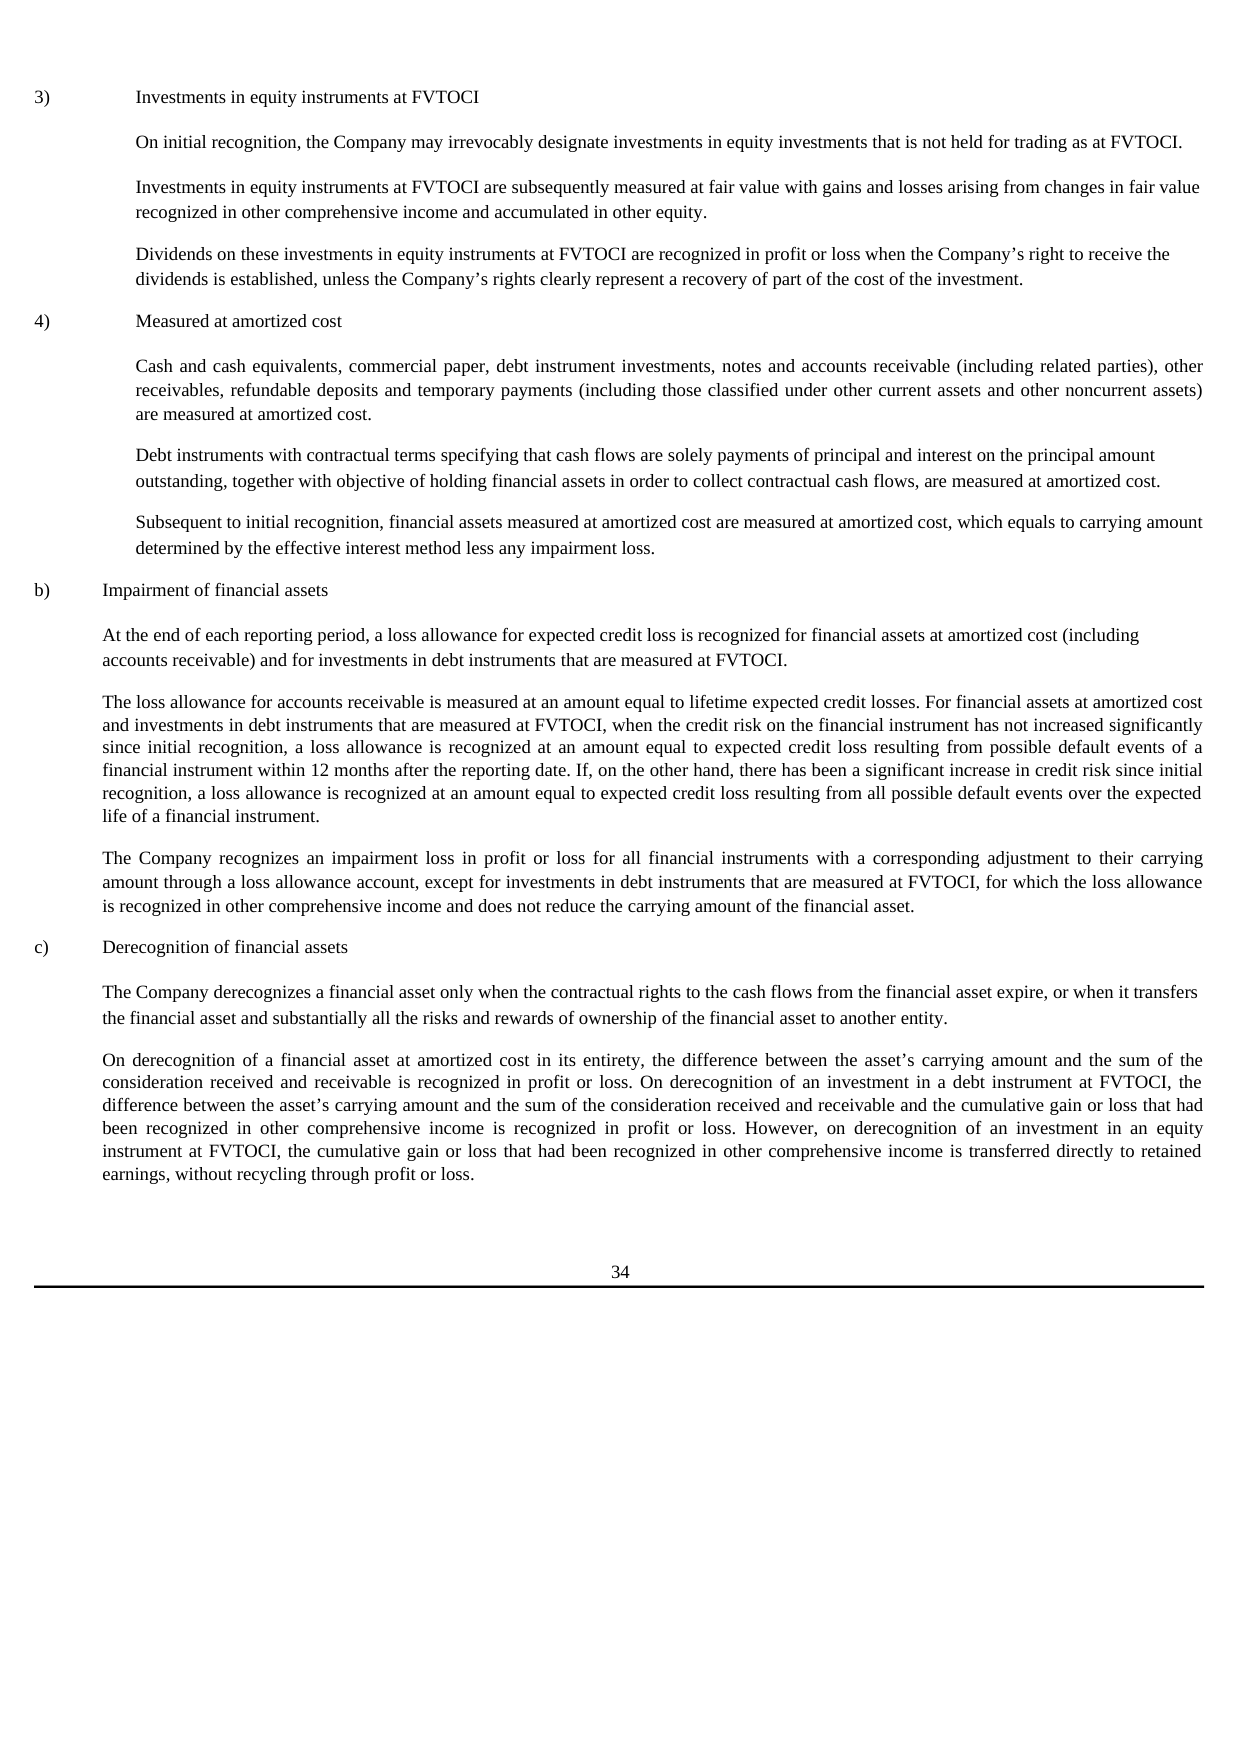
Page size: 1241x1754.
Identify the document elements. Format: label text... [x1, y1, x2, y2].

text At the end of each reporting period, a loss allowance for expected credit loss is recognized for financial assets at amortized cost (including accounts receivable) and for investments in debt instruments that are measured at FVTOCI. [102, 624, 1205, 670]
list Measured at amortized cost [34, 310, 1205, 332]
text On initial recognition, the Company may irrevocably designate investments in equity investments that is not held for trading as at FVTOCI. [135, 131, 1205, 152]
text Dividends on these investments in equity instruments at FVTOCI are recognized in profit or loss when the Company’s right to receive the dividends is established, unless the Company’s rights clearly represent a recovery of part of the cost of the investment. [135, 243, 1203, 290]
text Investments in equity instruments at FVTOCI are subsequently measured at fair value with gains and losses arising from changes in fair value recognized in other comprehensive income and accumulated in other equity. [135, 176, 1205, 222]
text The Company derecognizes a financial asset only when the contractual rights to the cash flows from the financial asset expire, or when it transfers the financial asset and substantially all the risks and rewards of ownership of the financial asset to another entity. [102, 981, 1203, 1028]
text On derecognition of a financial asset at amortized cost in its entirety, the difference between the asset’s carrying amount and the sum of the consideration received and receivable is recognized in profit or loss. On derecognition of an investment in a debt instrument at FVTOCI, the difference between the asset’s carrying amount and the sum of the consideration received and receivable and the cumulative gain or loss that had been recognized in other comprehensive income is recognized in profit or loss. However, on derecognition of an investment in an equity instrument at FVTOCI, the cumulative gain or loss that had been recognized in other comprehensive income is transferred directly to retained earnings, without recycling through profit or loss. [102, 1048, 1205, 1184]
text The Company recognizes an impairment loss in profit or loss for all financial instruments with a corresponding adjustment to their carrying amount through a loss allowance account, except for investments in debt instruments that are measured at FVTOCI, for which the loss allowance is recognized in other comprehensive income and does not reduce the carrying amount of the financial asset. [102, 847, 1205, 916]
text Debt instruments with contractual terms specifying that cash flows are solely payments of principal and interest on the principal amount outstanding, together with objective of holding financial assets in order to collect contractual cash flows, are measured at amortized cost. [135, 444, 1205, 491]
text Cash and cash equivalents, commercial paper, debt instrument investments, notes and accounts receivable (including related parties), other receivables, refundable deposits and temporary payments (including those classified under other current assets and other noncurrent assets) are measured at amortized cost. [135, 355, 1205, 424]
text Subsequent to initial recognition, financial assets measured at amortized cost are measured at amortized cost, which equals to carrying amount determined by the effective interest method less any impairment loss. [135, 511, 1205, 558]
text 34 [34, 1261, 1206, 1283]
list Derecognition of financial assets [34, 936, 1205, 958]
list Impairment of financial assets [34, 579, 1205, 600]
text The loss allowance for accounts receivable is measured at an amount equal to lifetime expected credit losses. For financial assets at amortized cost and investments in debt instruments that are measured at FVTOCI, when the credit risk on the financial instrument has not increased significantly since initial recognition, a loss allowance is recognized at an amount equal to expected credit loss resulting from possible default events of a financial instrument within 12 months after the reporting date. If, on the other hand, there has been a significant increase in credit risk since initial recognition, a loss allowance is recognized at an amount equal to expected credit loss resulting from all possible default events over the expected life of a financial instrument. [102, 691, 1205, 826]
list Investments in equity instruments at FVTOCI [34, 86, 1205, 107]
